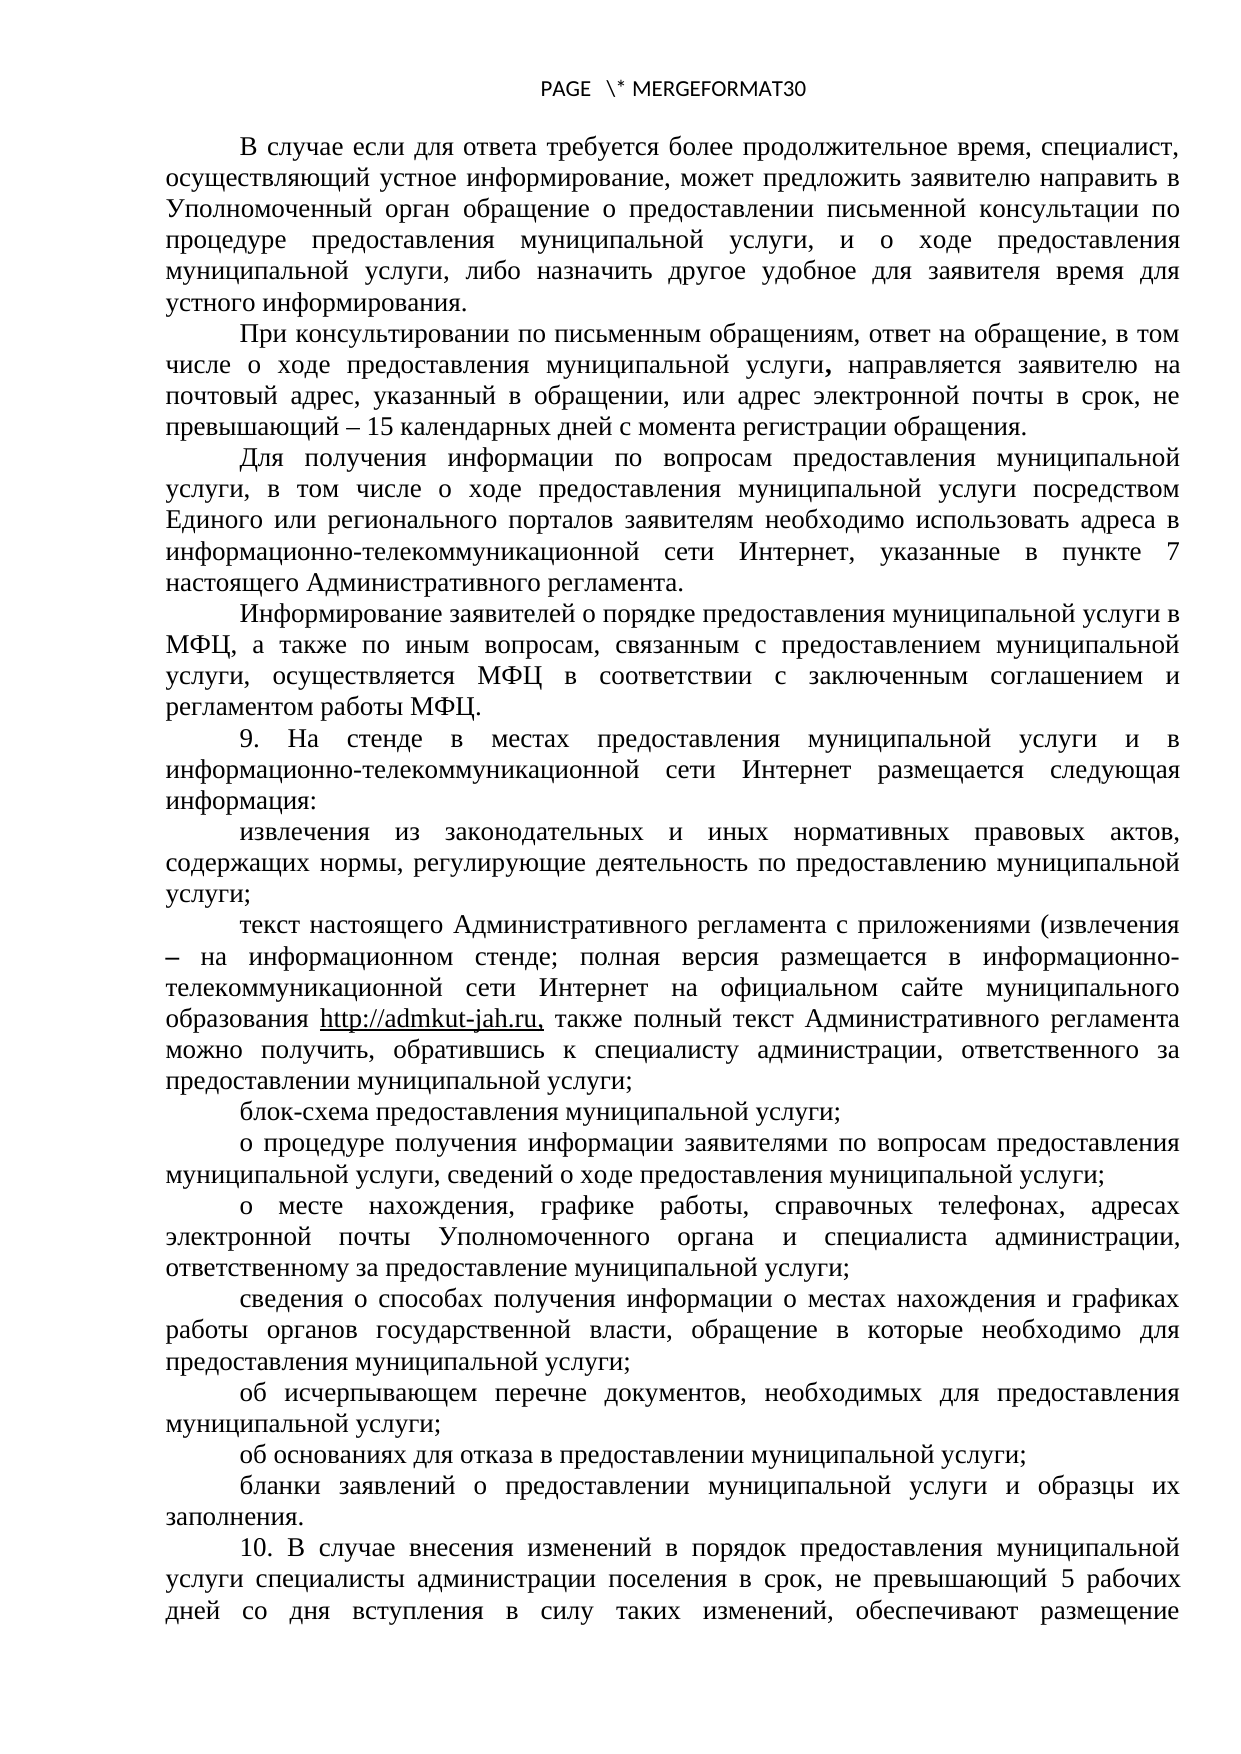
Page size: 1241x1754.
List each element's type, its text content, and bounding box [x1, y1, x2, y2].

text При консультировании по письменным обращениям, ответ на обращение, в том числе о ходе предоставления муниципальной услуги, направляется заявителю на почтовый адрес, указанный в обращении, или адрес электронной почты в срок, не превышающий – 15 календарных дней с момента регистрации обращения. [165, 317, 1181, 441]
text бланки заявлений о предоставлении муниципальной услуги и образцы их заполнения. [165, 1469, 1181, 1531]
text В случае если для ответа требуется более продолжительное время, специалист, осуществляющий устное информирование, может предложить заявителю направить в Уполномоченный орган обращение о предоставлении письменной консультации по процедуре предоставления муниципальной услуги, и о ходе предоставления муниципальной услуги, либо назначить другое удобное для заявителя время для устного информирования. [165, 130, 1181, 317]
text 9. На стенде в местах предоставления муниципальной услуги и в информационно-телекоммуникационной сети Интернет размещается следующая информация: [165, 722, 1181, 815]
text о месте нахождения, графике работы, справочных телефонах, адресах электронной почты Уполномоченного органа и специалиста администрации, ответственному за предоставление муниципальной услуги; [165, 1189, 1181, 1282]
text Для получения информации по вопросам предоставления муниципальной услуги, в том числе о ходе предоставления муниципальной услуги посредством Единого или регионального порталов заявителям необходимо использовать адреса в информационно-телекоммуникационной сети Интернет, указанные в пункте 7 настоящего Административного регламента. [165, 441, 1181, 597]
text извлечения из законодательных и иных нормативных правовых актов, содержащих нормы, регулирующие деятельность по предоставлению муниципальной услуги; [165, 815, 1181, 908]
text текст настоящего Административного регламента с приложениями (извлечения – на информационном стенде; полная версия размещается в информационно-телекоммуникационной сети Интернет на официальном сайте муниципального образования http://admkut-jah.ru, также полный текст Административного регламента можно получить, обратившись к специалисту администрации, ответственного за предоставлении муниципальной услуги; [165, 908, 1181, 1095]
text Информирование заявителей о порядке предоставления муниципальной услуги в МФЦ, а также по иным вопросам, связанным с предоставлением муниципальной услуги, осуществляется МФЦ в соответствии с заключенным соглашением и регламентом работы МФЦ. [165, 597, 1181, 722]
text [165, 1531, 1181, 1625]
text блок-схема предоставления муниципальной услуги; [165, 1095, 1181, 1127]
text об исчерпывающем перечне документов, необходимых для предоставления муниципальной услуги; [165, 1376, 1181, 1438]
text о процедуре получения информации заявителями по вопросам предоставления муниципальной услуги, сведений о ходе предоставления муниципальной услуги; [165, 1127, 1181, 1189]
text об основаниях для отказа в предоставлении муниципальной услуги; [165, 1438, 1181, 1469]
text сведения о способах получения информации о местах нахождения и графиках работы органов государственной власти, обращение в которые необходимо для предоставления муниципальной услуги; [165, 1282, 1181, 1376]
